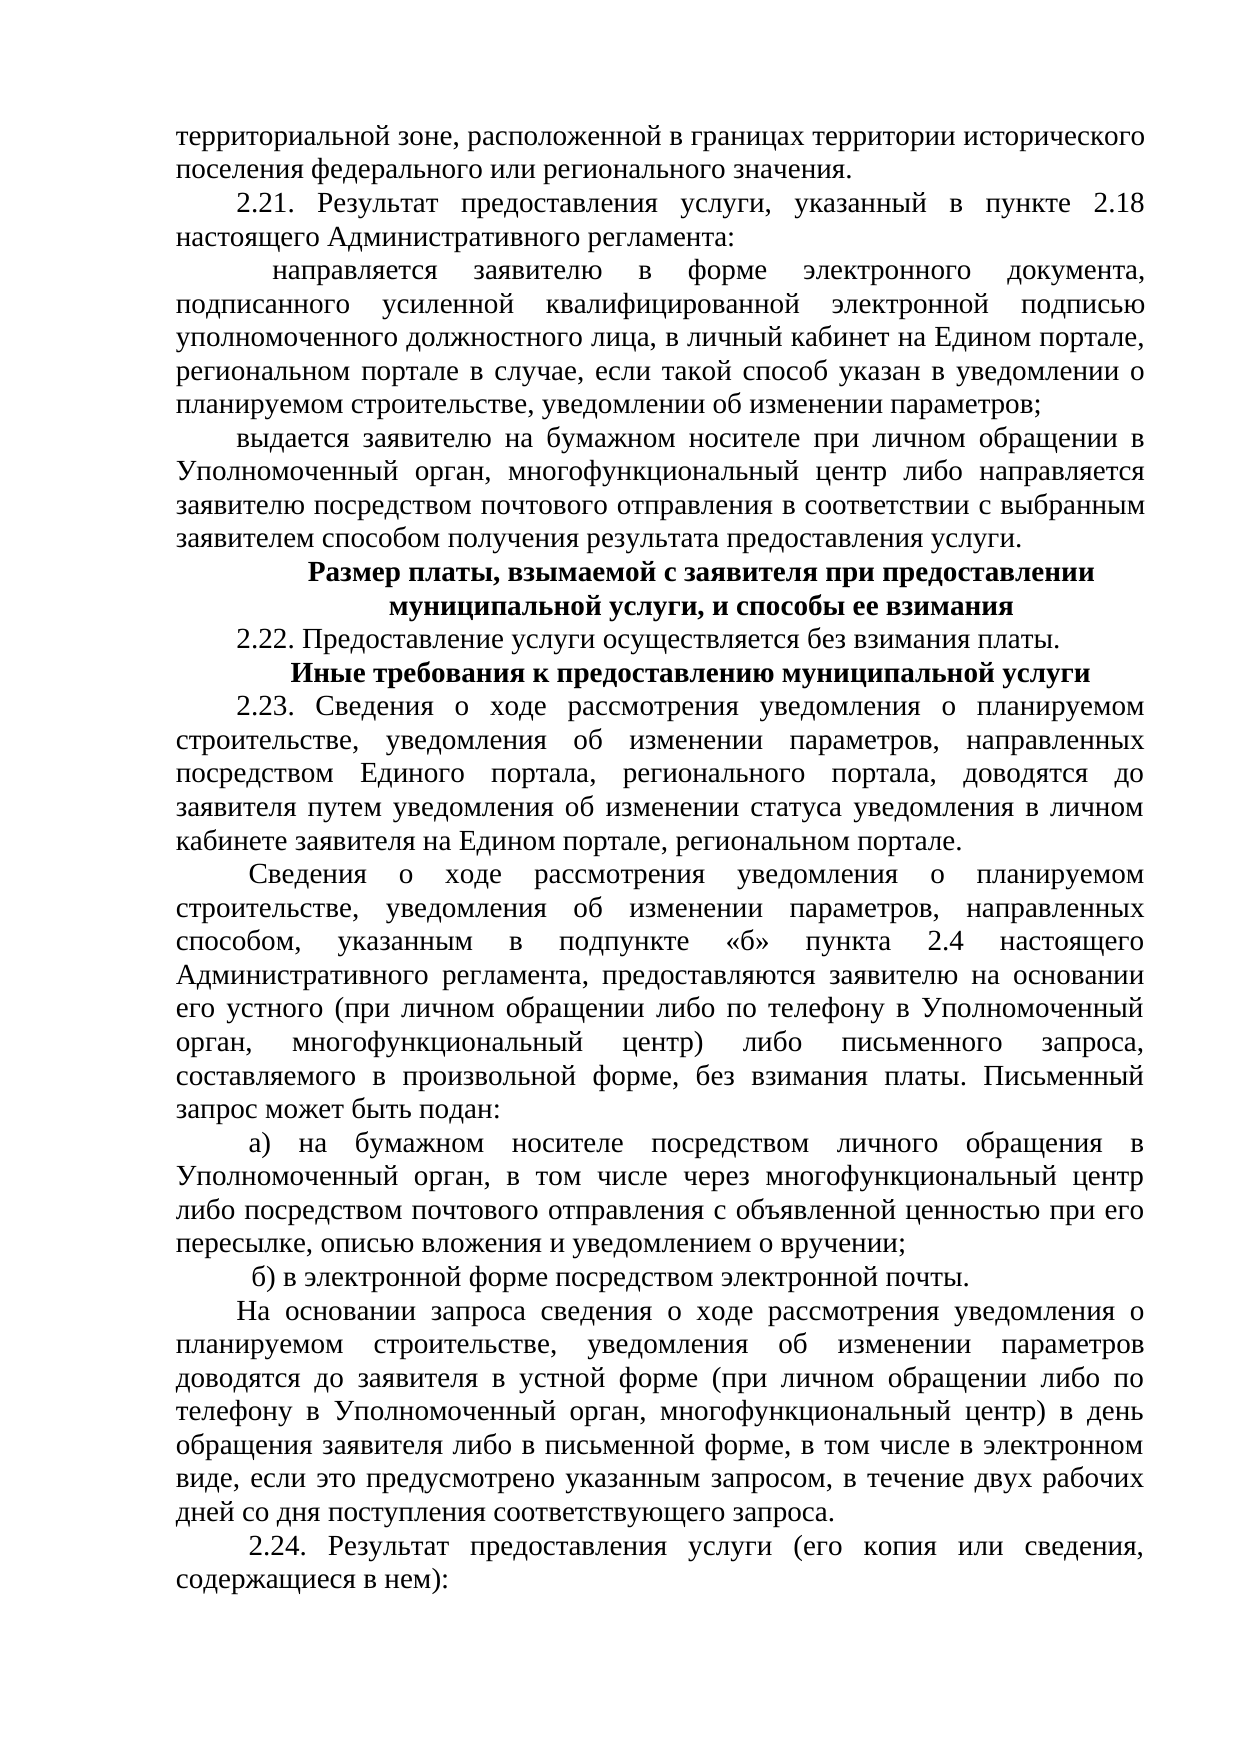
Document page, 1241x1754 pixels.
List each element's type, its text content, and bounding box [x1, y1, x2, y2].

text Размер платы, взымаемой с заявителя при предоставлении муниципальной услуги, и способы ее взимания [251, 554, 1152, 621]
text 2.24. Результат предоставления услуги (его копия или сведения, содержащиеся в нем): [176, 1528, 1145, 1595]
text 2.22. Предоставление услуги осуществляется без взимания платы. [236, 621, 1145, 655]
text б) в электронной форме посредством электронной почты. [251, 1259, 1145, 1293]
text выдается заявителю на бумажном носителе при личном обращении в Уполномоченный орган, многофункциональный центр либо направляется заявителю посредством почтового отправления в соответствии с выбранным заявителем способом получения результата предоставления услуги. [176, 420, 1146, 554]
text направляется заявителю в форме электронного документа, подписанного усиленной квалифицированной электронной подписью уполномоченного должностного лица, в личный кабинет на Едином портале, региональном портале в случае, если такой способ указан в уведомлении о планируемом строительстве, уведомлении об изменении параметров; [176, 252, 1146, 420]
text На основании запроса сведения о ходе рассмотрения уведомления о планируемом строительстве, уведомления об изменении параметров доводятся до заявителя в устной форме (при личном обращении либо по телефону в Уполномоченный орган, многофункциональный центр) в день обращения заявителя либо в письменной форме, в том числе в электронном виде, если это предусмотрено указанным запросом, в течение двух рабочих дней со дня поступления соответствующего запроса. [176, 1293, 1145, 1527]
text 2.23. Сведения о ходе рассмотрения уведомления о планируемом строительстве, уведомления об изменении параметров, направленных посредством Единого портала, регионального портала, доводятся до заявителя путем уведомления об изменении статуса уведомления в личном кабинете заявителя на Едином портале, региональном портале. [176, 688, 1145, 856]
text Иные требования к предоставлению муниципальной услуги [236, 655, 1145, 688]
text Сведения о ходе рассмотрения уведомления о планируемом строительстве, уведомления об изменении параметров, направленных способом, указанным в подпункте «б» пункта 2.4 настоящего Административного регламента, предоставляются заявителю на основании его устного (при личном обращении либо по телефону в Уполномоченный орган, многофункциональный центр) либо письменного запроса, составляемого в произвольной форме, без взимания платы. Письменный запрос может быть подан: [176, 856, 1145, 1125]
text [176, 118, 1146, 185]
text а) на бумажном носителе посредством личного обращения в Уполномоченный орган, в том числе через многофункциональный центр либо посредством почтового отправления с объявленной ценностью при его пересылке, описью вложения и уведомлением о вручении; [176, 1125, 1145, 1259]
text 2.21. Результат предоставления услуги, указанный в пункте 2.18 настоящего Административного регламента: [176, 185, 1146, 252]
